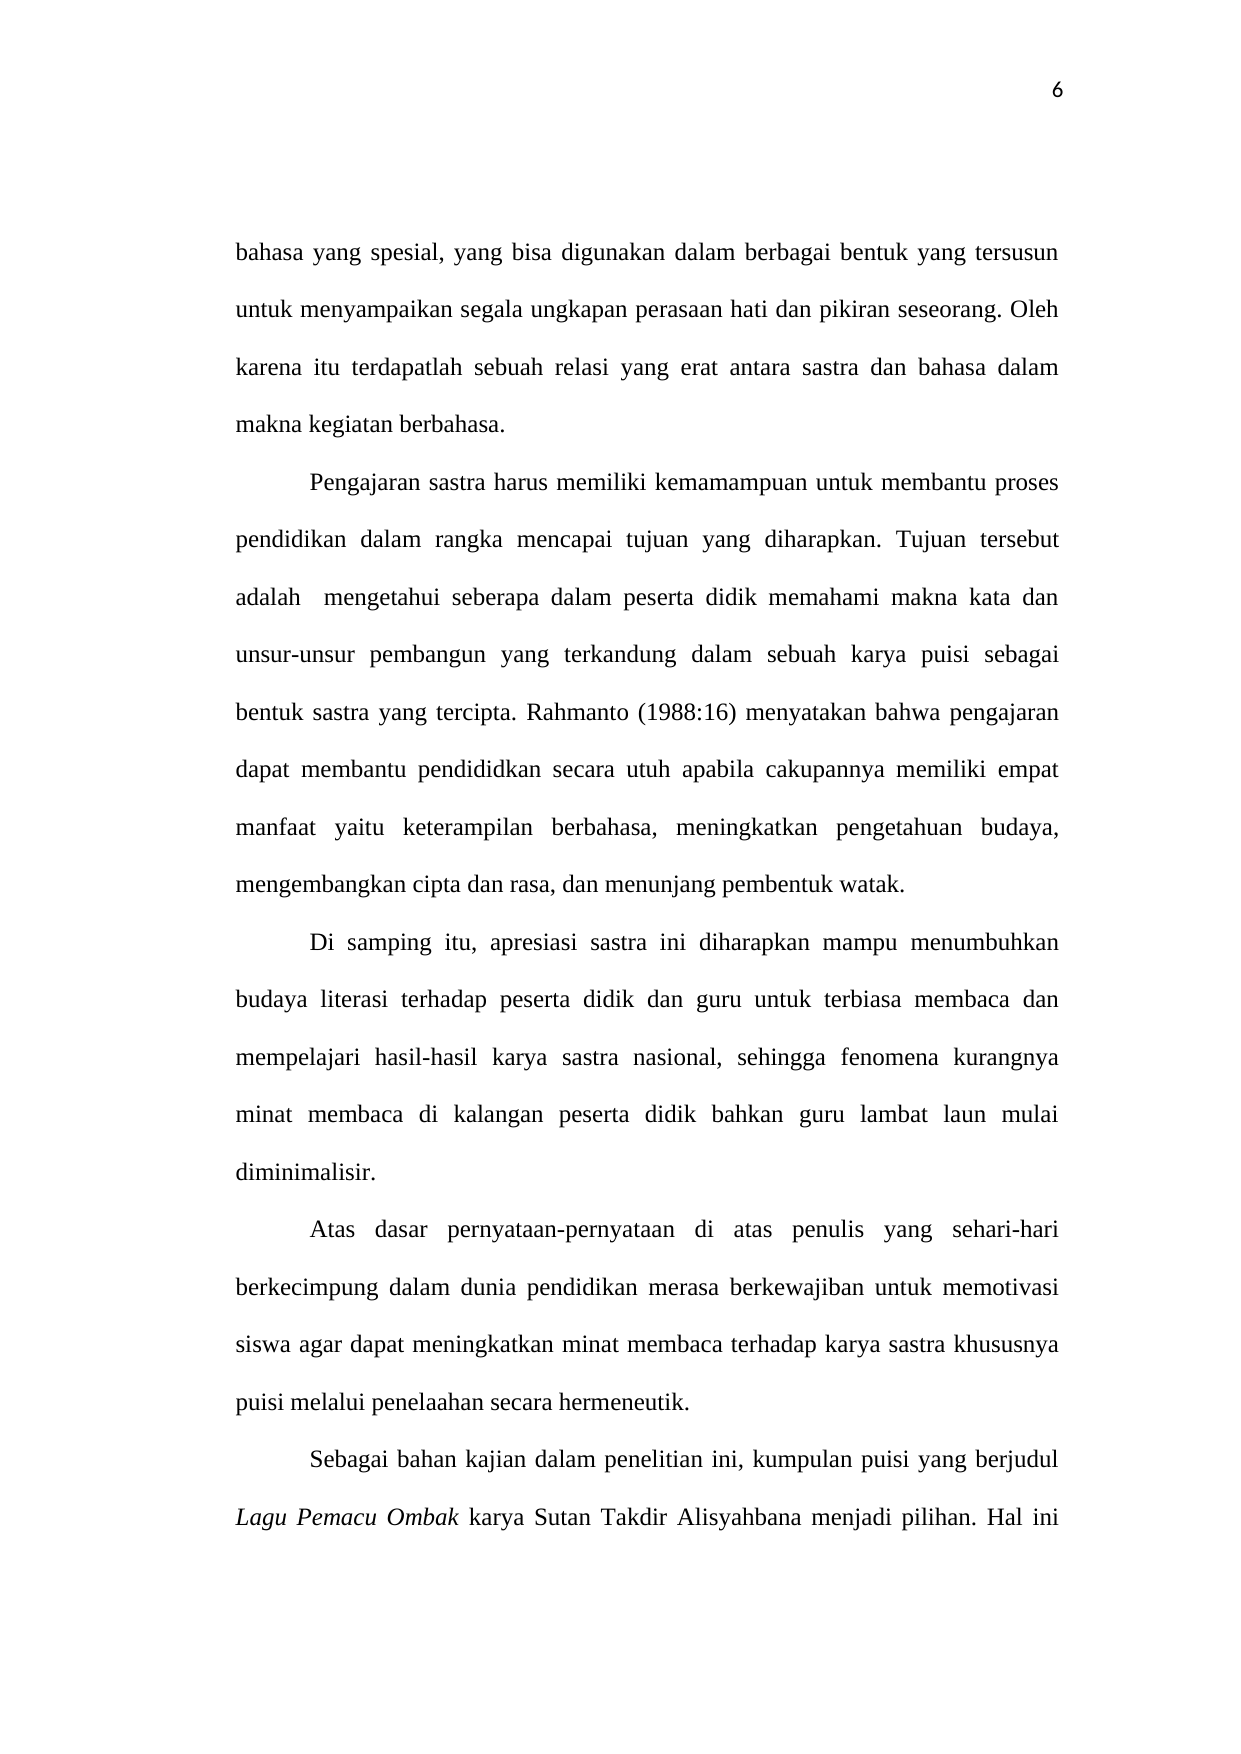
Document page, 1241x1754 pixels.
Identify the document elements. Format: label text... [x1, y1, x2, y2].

text Atas dasar pernyataan-pernyataan di atas penulis yang sehari-hari berkecimpung dalam dunia pendidikan merasa berkewajiban untuk memotivasi siswa agar dapat meningkatkan minat membaca terhadap karya sastra khususnya puisi melalui penelaahan secara hermeneutik. [235, 1214, 1059, 1416]
text Pengajaran sastra harus memiliki kemamampuan untuk membantu proses pendidikan dalam rangka mencapai tujuan yang diharapkan. Tujuan tersebut adalah mengetahui seberapa dalam peserta didik memahami makna kata dan unsur-unsur pembangun yang terkandung dalam sebuah karya puisi sebagai bentuk sastra yang tercipta. Rahmanto (1988:16) menyatakan bahwa pengajaran dapat membantu pendididkan secara utuh apabila cakupannya memiliki empat manfaat yaitu keterampilan berbahasa, meningkatkan pengetahuan budaya, mengembangkan cipta dan rasa, dan menunjang pembentuk watak. [235, 467, 1059, 898]
text Di samping itu, apresiasi sastra ini diharapkan mampu menumbuhkan budaya literasi terhadap peserta didik dan guru untuk terbiasa membaca dan mempelajari hasil-hasil karya sastra nasional, sehingga fenomena kurangnya minat membaca di kalangan peserta didik bahkan guru lambat laun mulai diminimalisir. [235, 927, 1059, 1186]
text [235, 1444, 1059, 1531]
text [235, 237, 1059, 438]
